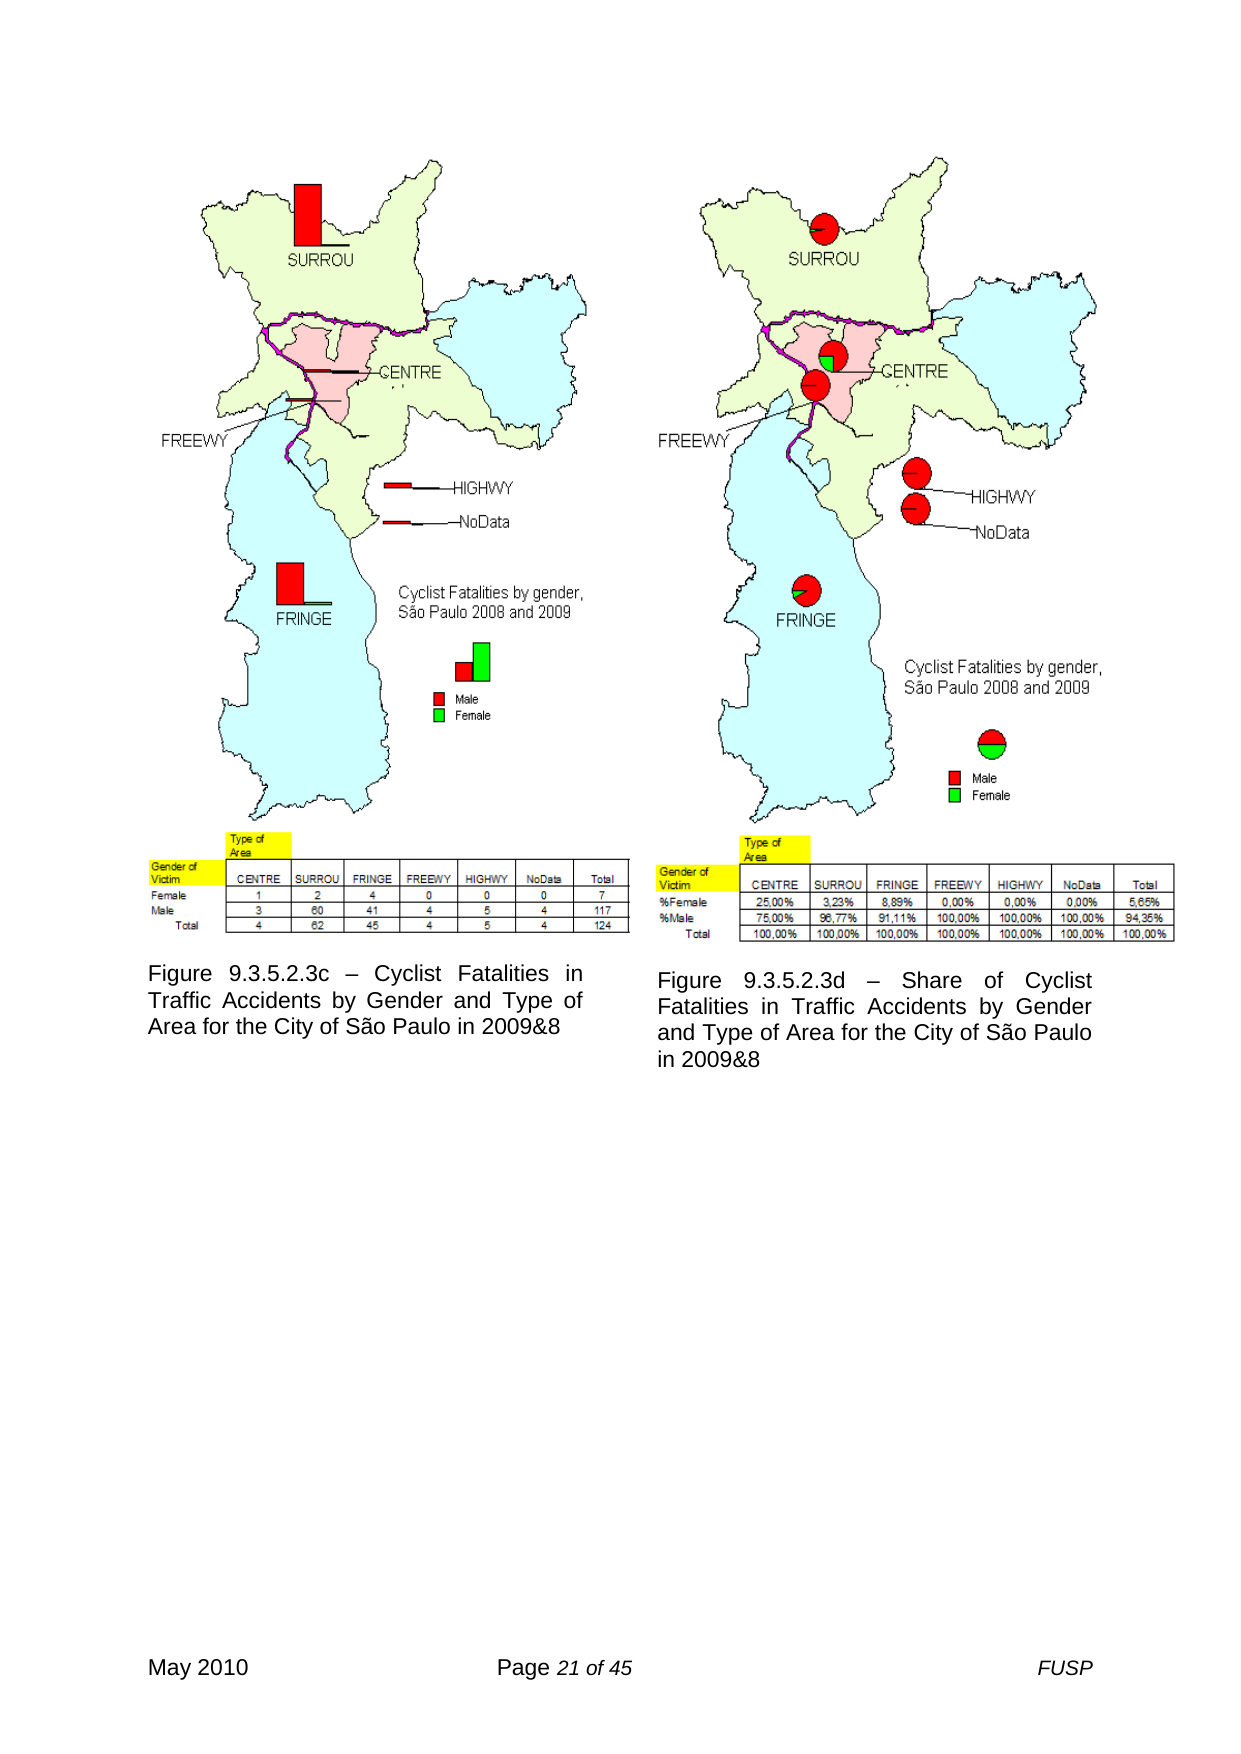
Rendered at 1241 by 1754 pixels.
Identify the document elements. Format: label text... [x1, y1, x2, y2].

text Figure 9.3.5.2.3d – Share of Cyclist Fatalities in Traffic Accidents by Gender and Type of Area for the City of São Paulo in 2009&8 [657, 967, 1092, 1072]
picture [147, 147, 633, 948]
picture [656, 147, 1179, 954]
text Figure 9.3.5.2.3c – Cyclist Fatalities in Traffic Accidents by Gender and Type of Area for the City of São Paulo in 2009&8 [148, 960, 583, 1039]
